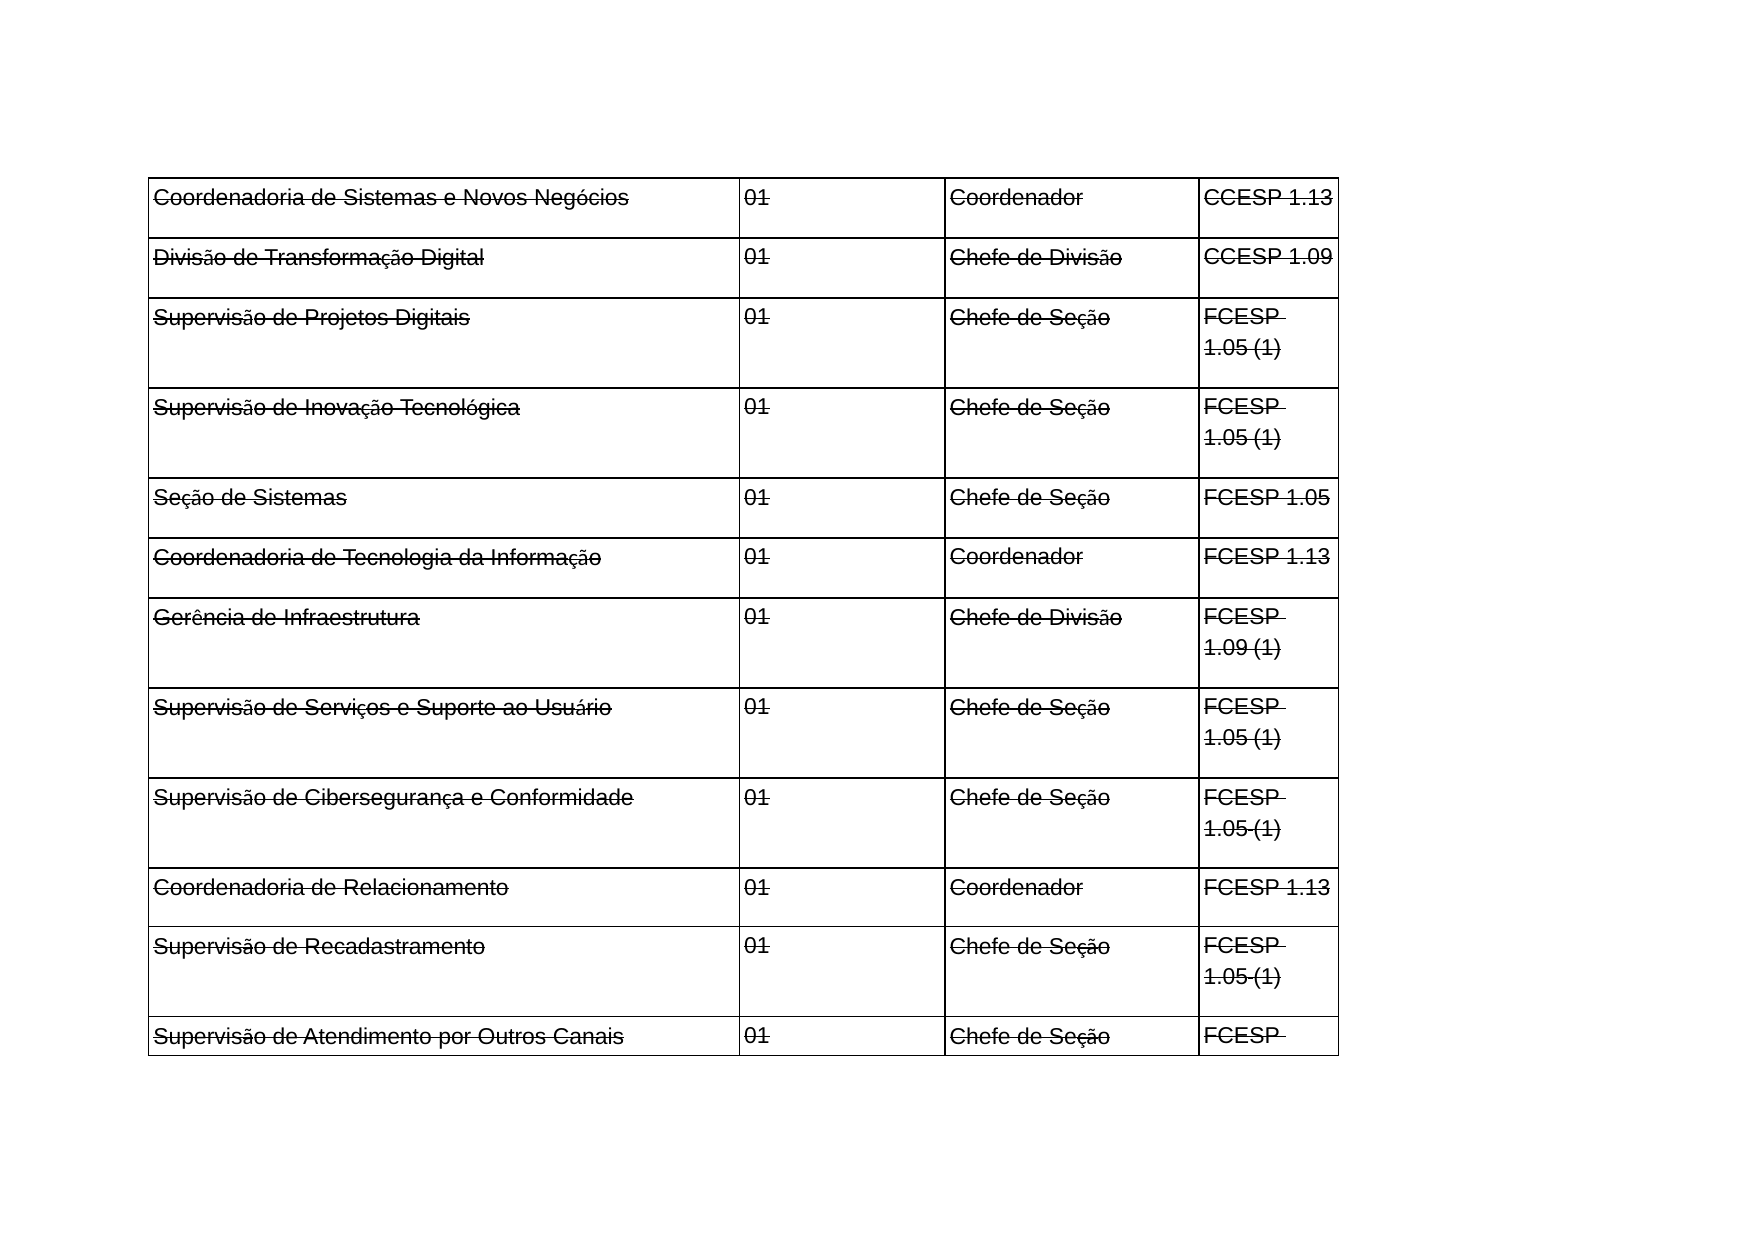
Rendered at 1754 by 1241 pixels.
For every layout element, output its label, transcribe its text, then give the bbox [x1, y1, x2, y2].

table_cell Coordenador [946, 869, 1198, 926]
table_cell Supervisão de Cibersegurança e Conformidade [149, 779, 739, 867]
table_cell Coordenadoria de Sistemas e Novos Negócios [149, 179, 739, 237]
table_cell 01 [740, 779, 944, 867]
table_cell FCESP 1.05 (1) [1200, 389, 1338, 477]
table_cell 01 [740, 239, 944, 297]
table_cell 01 [740, 179, 944, 237]
table_cell 01 [740, 689, 944, 777]
table_cell Coordenador [946, 179, 1198, 237]
table_cell 01 [740, 479, 944, 537]
table_cell CCESP 1.13 [1200, 179, 1338, 237]
table_cell FCESP 1.05 (1) [1200, 779, 1338, 867]
table_cell Chefe de Seção [946, 927, 1198, 1016]
table_cell FCESP 1.09 (1) [1200, 599, 1338, 687]
table_cell FCESP 1.05 (1) [1200, 299, 1338, 387]
table_cell 01 [740, 389, 944, 477]
table_cell Seção de Sistemas [149, 479, 739, 537]
table_cell FCESP 1.05 (1) [1200, 927, 1338, 1016]
table_cell Gerência de Infraestrutura [149, 599, 739, 687]
table_cell Supervisão de Recadastramento [149, 927, 739, 1016]
table_cell Chefe de Seção [946, 689, 1198, 777]
table_cell 01 [740, 1017, 944, 1054]
table_cell Supervisão de Inovação Tecnológica [149, 389, 739, 477]
table_cell FCESP 1.13 [1200, 869, 1338, 926]
table_cell Coordenadoria de Relacionamento [149, 869, 739, 926]
table_cell 01 [740, 869, 944, 926]
table_cell Chefe de Seção [946, 779, 1198, 867]
table_cell FCESP 1.05 (1) [1200, 1017, 1338, 1054]
table_cell 01 [740, 299, 944, 387]
table_cell Supervisão de Serviços e Suporte ao Usuário [149, 689, 739, 777]
table_cell FCESP 1.05 (1) [1200, 689, 1338, 777]
table_cell Supervisão de Projetos Digitais [149, 299, 739, 387]
table_cell Chefe de Divisão [946, 599, 1198, 687]
table_cell Chefe de Seção [946, 299, 1198, 387]
table_cell Coordenadoria de Tecnologia da Informação [149, 539, 739, 597]
table_cell CCESP 1.09 [1200, 239, 1338, 297]
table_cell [149, 1017, 739, 1054]
table_cell Chefe de Divisão [946, 239, 1198, 297]
table_cell Divisão de Transformação Digital [149, 239, 739, 297]
table_cell 01 [740, 539, 944, 597]
table_cell Chefe de Seção [946, 479, 1198, 537]
table_cell 01 [740, 927, 944, 1016]
table_cell Chefe de Seção [946, 389, 1198, 477]
table_cell 01 [740, 599, 944, 687]
table_cell Chefe de Seção [946, 1017, 1198, 1054]
table_cell Coordenador [946, 539, 1198, 597]
table_cell FCESP 1.05 [1200, 479, 1338, 537]
table_cell FCESP 1.13 [1200, 539, 1338, 597]
